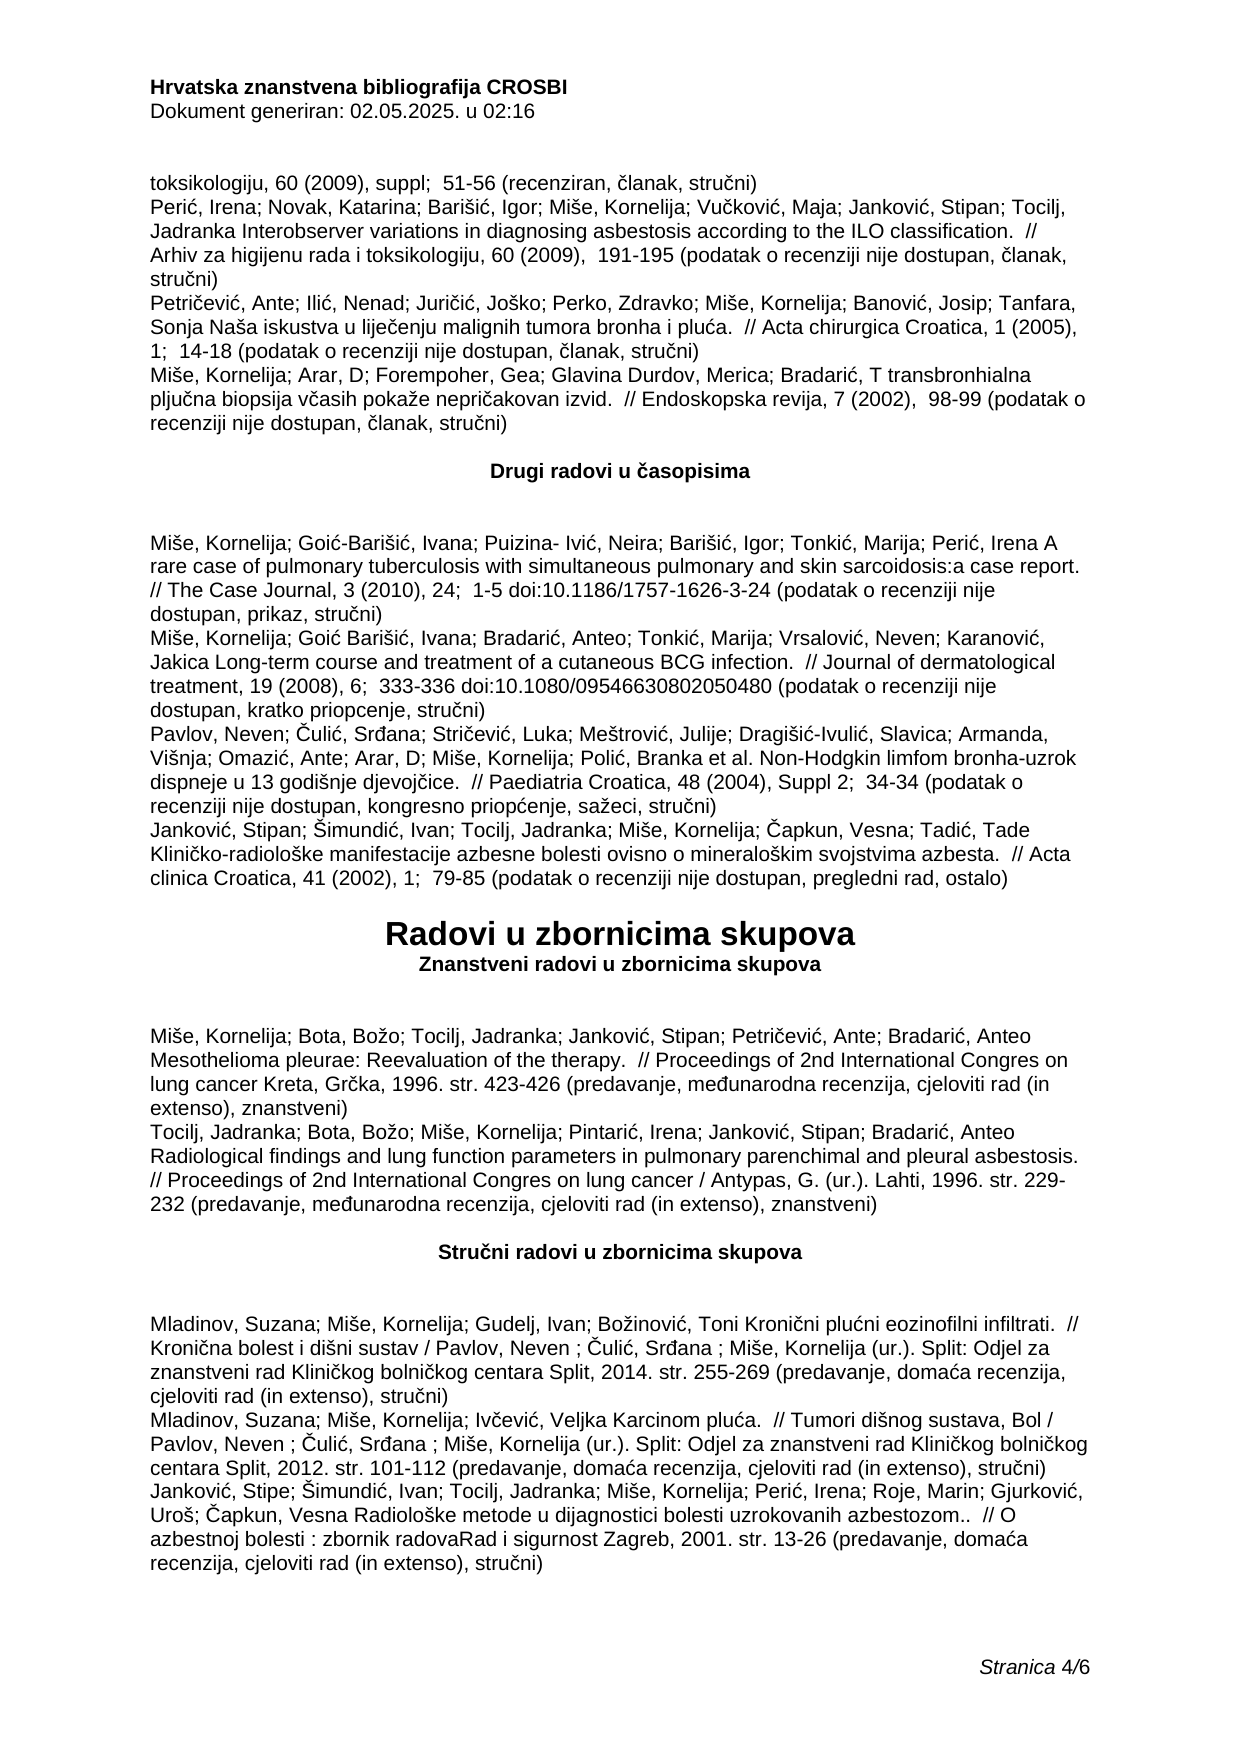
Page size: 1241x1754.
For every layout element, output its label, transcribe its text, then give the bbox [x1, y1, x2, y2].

subtitle Drugi radovi u časopisima [150, 458, 1090, 482]
text Pavlov, Neven; Čulić, Srđana; Stričević, Luka; Meštrović, Julije; Dragišić-Ivulić, Slavica; Armanda, Višnja; Omazić, Ante; Arar, D; Miše, Kornelija; Polić, Branka et al. [150, 722, 1090, 818]
subtitle Znanstveni radovi u zbornicima skupova [150, 952, 1090, 976]
text Janković, Stipe; Šimundić, Ivan; Tocilj, Jadranka; Miše, Kornelija; Perić, Irena; Roje, Marin; Gjurković, Uroš; Čapkun, Vesna [150, 1479, 1090, 1575]
text Mladinov, Suzana; Miše, Kornelija; Gudelj, Ivan; Božinović, Toni [150, 1312, 1090, 1407]
text Tocilj, Jadranka; Bota, Božo; Miše, Kornelija; Pintarić, Irena; Janković, Stipan; Bradarić, Anteo [150, 1120, 1090, 1216]
text Mladinov, Suzana; Miše, Kornelija; Ivčević, Veljka [150, 1407, 1090, 1479]
subtitle Stručni radovi u zbornicima skupova [150, 1240, 1090, 1264]
text Miše, Kornelija; Goić Barišić, Ivana; Bradarić, Anteo; Tonkić, Marija; Vrsalović, Neven; Karanović, Jakica [150, 626, 1090, 722]
text Perić, Irena; Novak, Katarina; Barišić, Igor; Miše, Kornelija; Vučković, Maja; Janković, Stipan; Tocilj, Jadranka [150, 195, 1090, 291]
text Petričević, Ante; Ilić, Nenad; Juričić, Joško; Perko, Zdravko; Miše, Kornelija; Banović, Josip; Tanfara, Sonja [150, 291, 1090, 363]
text Janković, Stipan; Šimundić, Ivan; Tocilj, Jadranka; Miše, Kornelija; Čapkun, Vesna; Tadić, Tade [150, 818, 1090, 890]
subtitle Radovi u zbornicima skupova [150, 914, 1090, 952]
text Miše, Kornelija; Goić-Barišić, Ivana; Puizina- Ivić, Neira; Barišić, Igor; Tonkić, Marija; Perić, Irena [150, 530, 1090, 626]
text Miše, Kornelija; Arar, D; Forempoher, Gea; Glavina Durdov, Merica; Bradarić, T [150, 363, 1090, 434]
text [150, 171, 1090, 195]
text Miše, Kornelija; Bota, Božo; Tocilj, Jadranka; Janković, Stipan; Petričević, Ante; Bradarić, Anteo [150, 1024, 1090, 1120]
